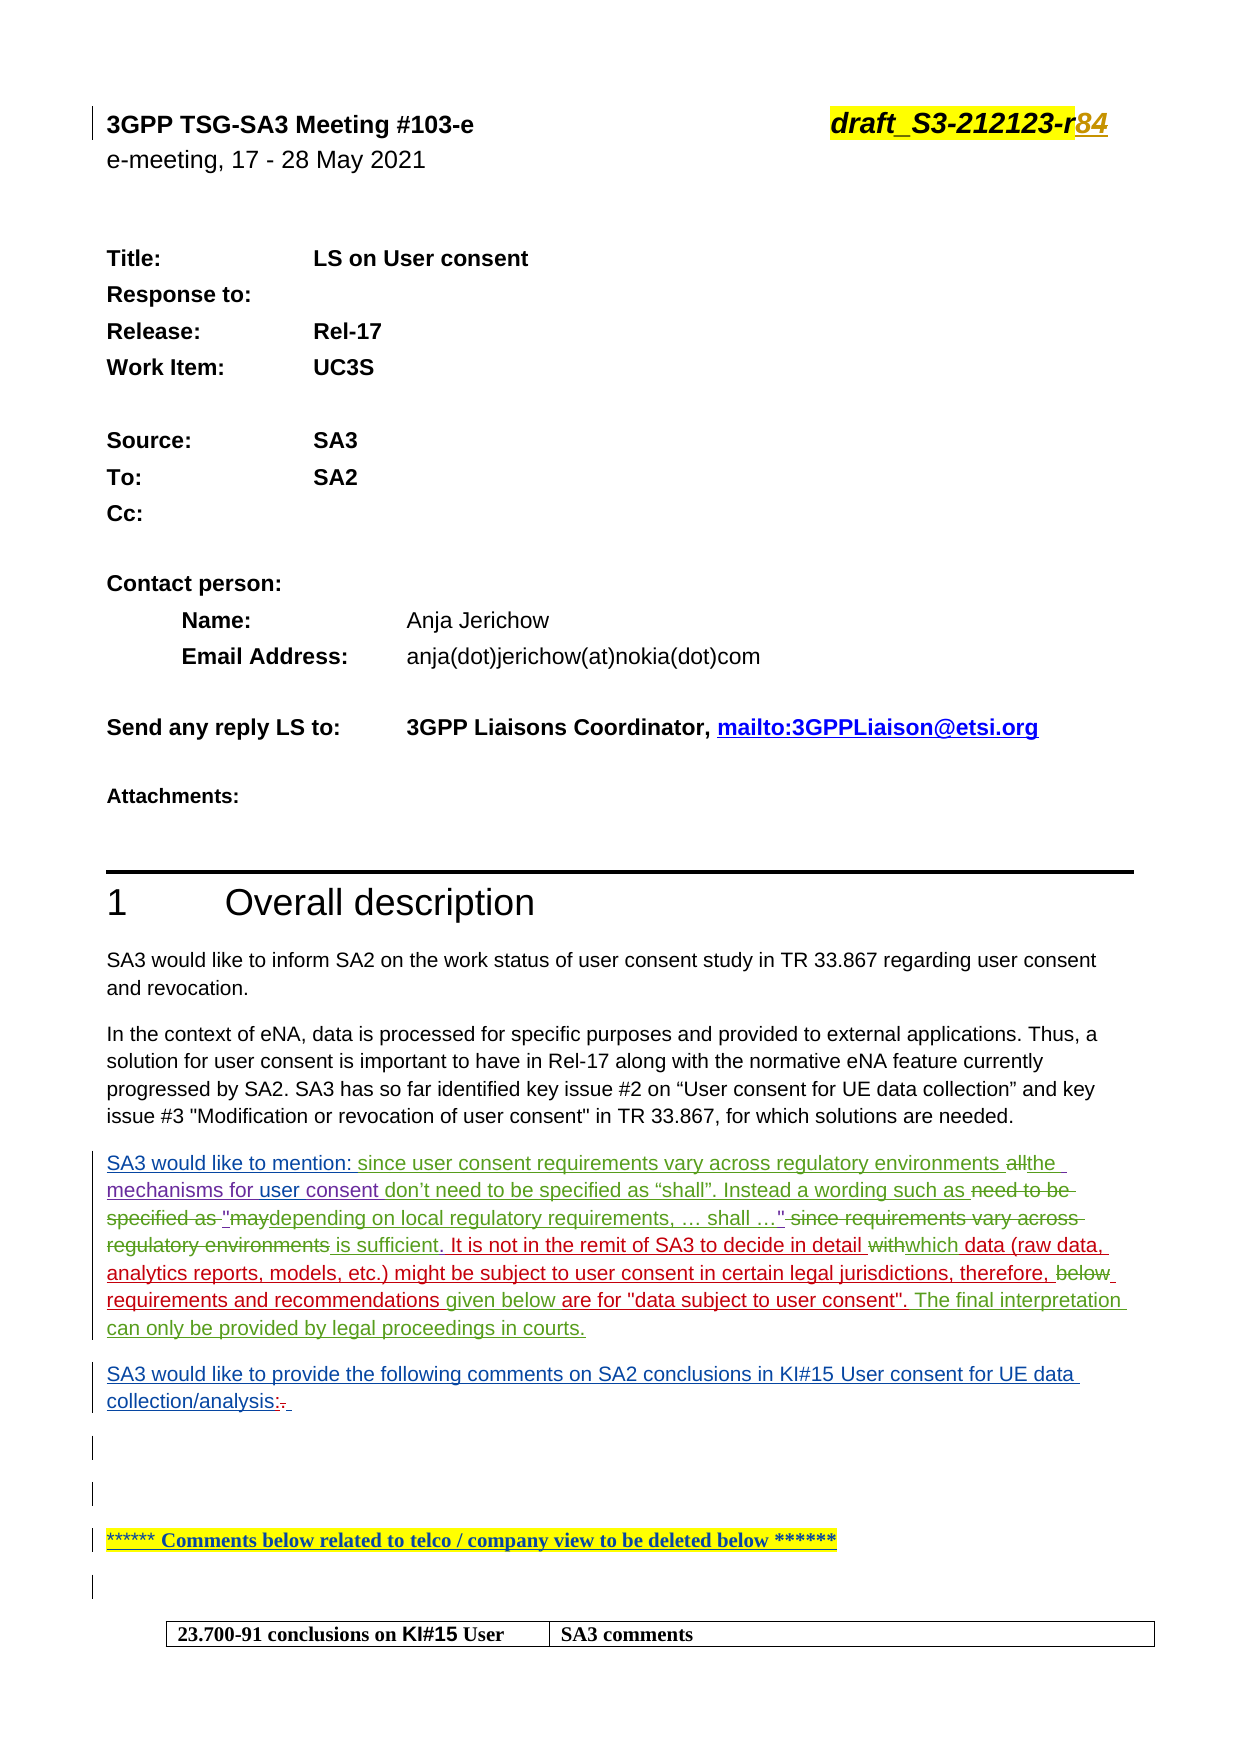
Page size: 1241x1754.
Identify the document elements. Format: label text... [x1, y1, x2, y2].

text e-meeting, 17 - 28 May 2021 [106, 145, 1134, 174]
text Contact person: [106, 570, 1134, 597]
table_header SA3 comments [550, 1622, 1154, 1646]
subtitle 1 Overall description [106, 874, 1134, 923]
text Attachments: [106, 784, 1134, 808]
text Release: Rel-17 [106, 318, 1134, 344]
text Name: Anja Jerichow [181, 607, 1134, 633]
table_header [167, 1622, 549, 1646]
text Send any reply LS to: 3GPP Liaisons Coordinator, mailto:3GPPLiaison@etsi.org [106, 714, 1134, 740]
text Email Address: anja(dot)jerichow(at)nokia(dot)com [181, 643, 1134, 670]
text SA3 would like to inform SA2 on the work status of user consent study in TR 33.867 regarding user consent and revocation. [106, 948, 1134, 999]
text Cc: [106, 500, 1134, 527]
text In the context of eNA, data is processed for specific purposes and provided to external applications. Thus, a solution for user consent is important to have in Rel-17 along with the normative eNA feature currently progressed by SA2. SA3 has so far identified key issue #2 on “User consent for UE data collection” and key issue #3 "Modification or revocation of user consent" in TR 33.867, for which solutions are needed. [106, 1022, 1134, 1128]
text 3GPP TSG-SA3 Meeting #103-e draft_S3-212123-r [106, 106, 830, 140]
text Response to: [106, 281, 1134, 308]
text To: SA2 [106, 464, 1134, 490]
text Source: SA3 [106, 427, 1134, 454]
text Work Item: UC3S [106, 354, 1134, 381]
text Title: LS on User consent [106, 245, 1134, 271]
